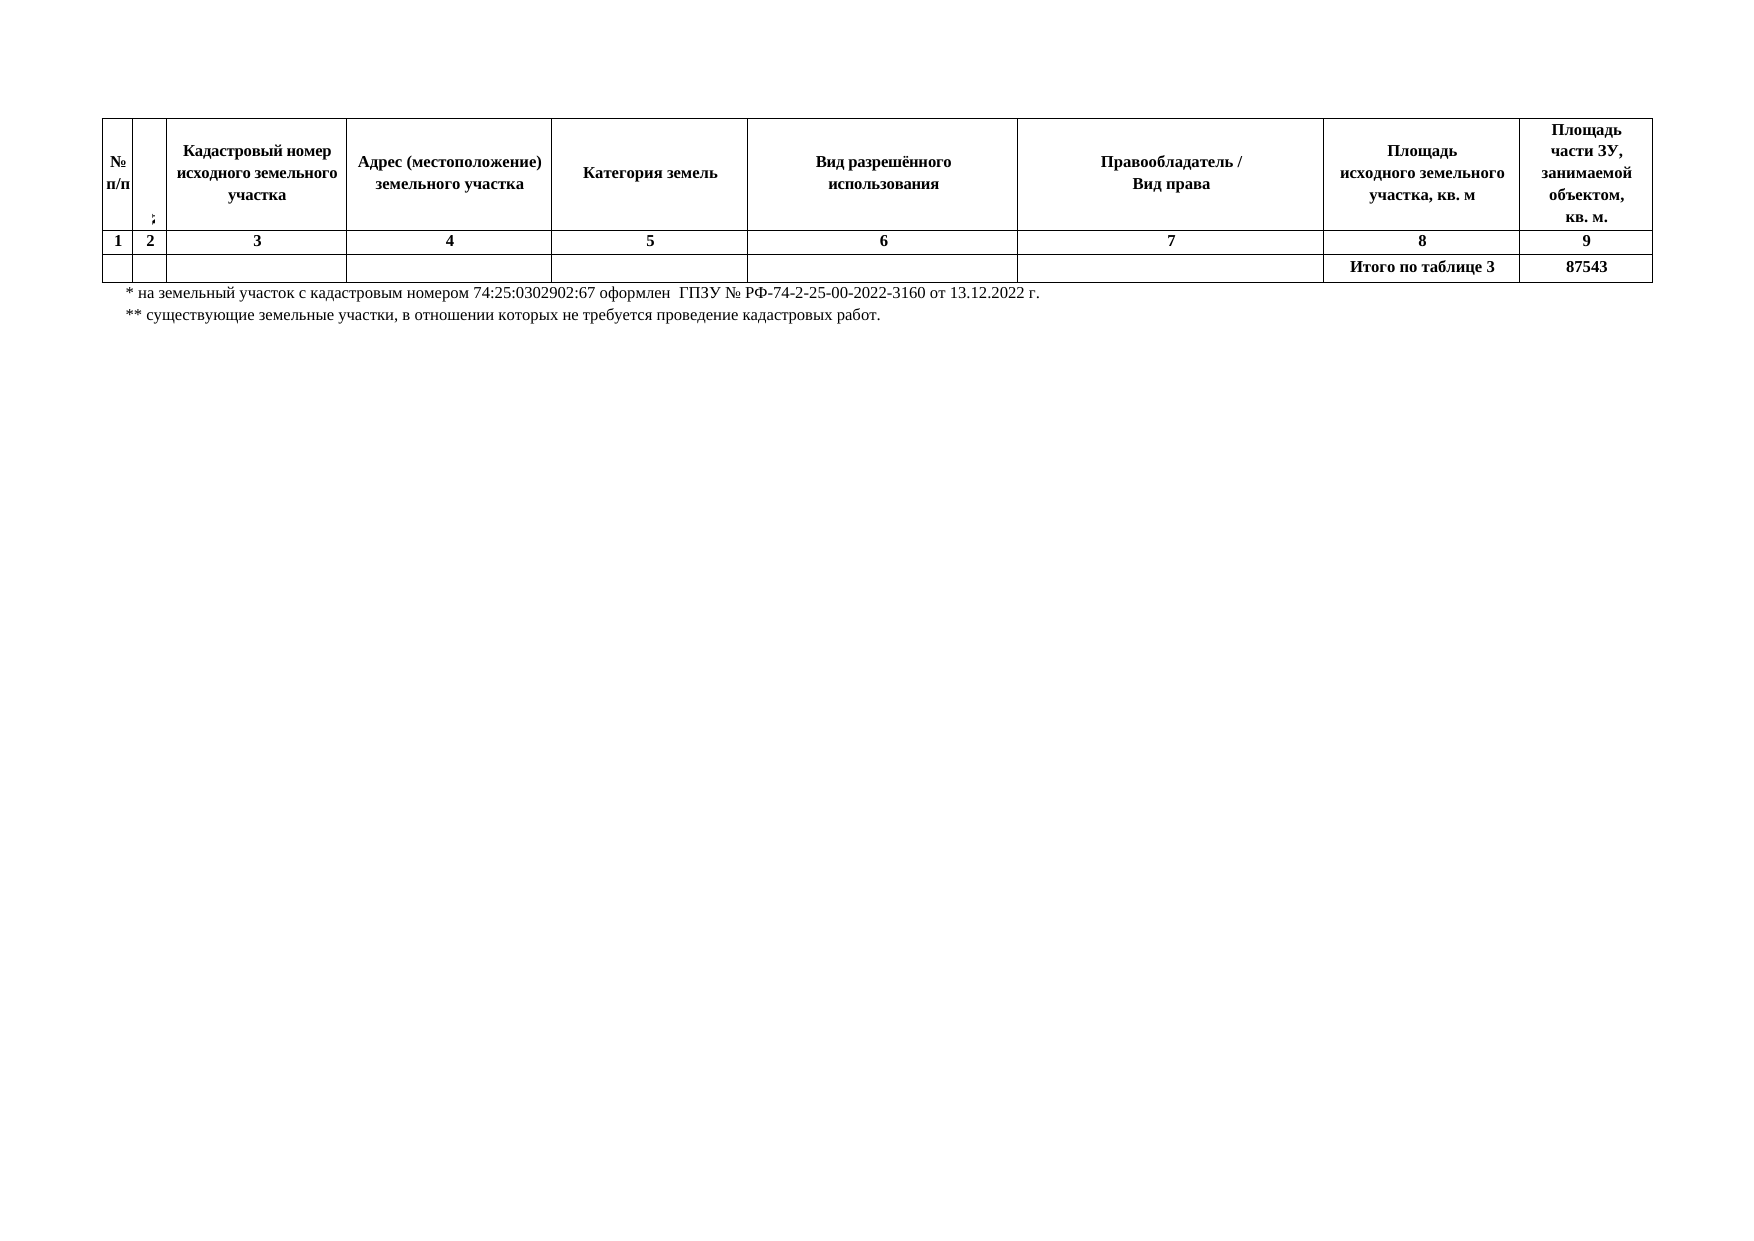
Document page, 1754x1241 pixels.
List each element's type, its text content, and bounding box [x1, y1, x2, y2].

table_header Правообладатель / Вид права [1018, 119, 1323, 230]
table_cell Итого по таблице 3 [1324, 255, 1519, 282]
table_cell 87543 [1520, 255, 1652, 282]
table_cell 7 [1018, 231, 1323, 254]
table_cell 8 [1324, 231, 1519, 254]
table_cell [103, 255, 132, 282]
table_header Вид разрешённого использования [748, 119, 1017, 230]
table_header № п/п [103, 119, 132, 230]
table_cell 1 [103, 231, 132, 254]
table_cell [133, 255, 166, 282]
text ** существующие земельные участки, в отношении которых не требуется проведение кадастровых работ. [125, 304, 1636, 324]
text * на земельный участок с кадастровым номером 74:25:0302902:67 оформлен ГПЗУ № РФ-74-2-25-00-2022-3160 от 13.12.2022 г. [125, 283, 1636, 302]
table_cell 3 [167, 231, 346, 254]
table_cell 4 [347, 231, 551, 254]
table_header Площадь части ЗУ, занимаемой объектом, кв. м. [1520, 119, 1652, 230]
table_cell [167, 255, 346, 282]
table_header Адрес (местоположение) земельного участка [347, 119, 551, 230]
table_cell 9 [1520, 231, 1652, 254]
table_header Категория земель [552, 119, 747, 230]
table_cell [552, 255, 747, 282]
table_cell 6 [748, 231, 1017, 254]
table_cell [347, 255, 551, 282]
table_header № на чертеже [133, 119, 166, 230]
table_cell [748, 255, 1017, 282]
table_cell [1018, 255, 1323, 282]
table_header Кадастровый номер исходного земельного участка [167, 119, 346, 230]
table_cell 5 [552, 231, 747, 254]
table_header Площадь исходного земельного участка, кв. м [1324, 119, 1519, 230]
table_cell 2 [133, 231, 166, 254]
